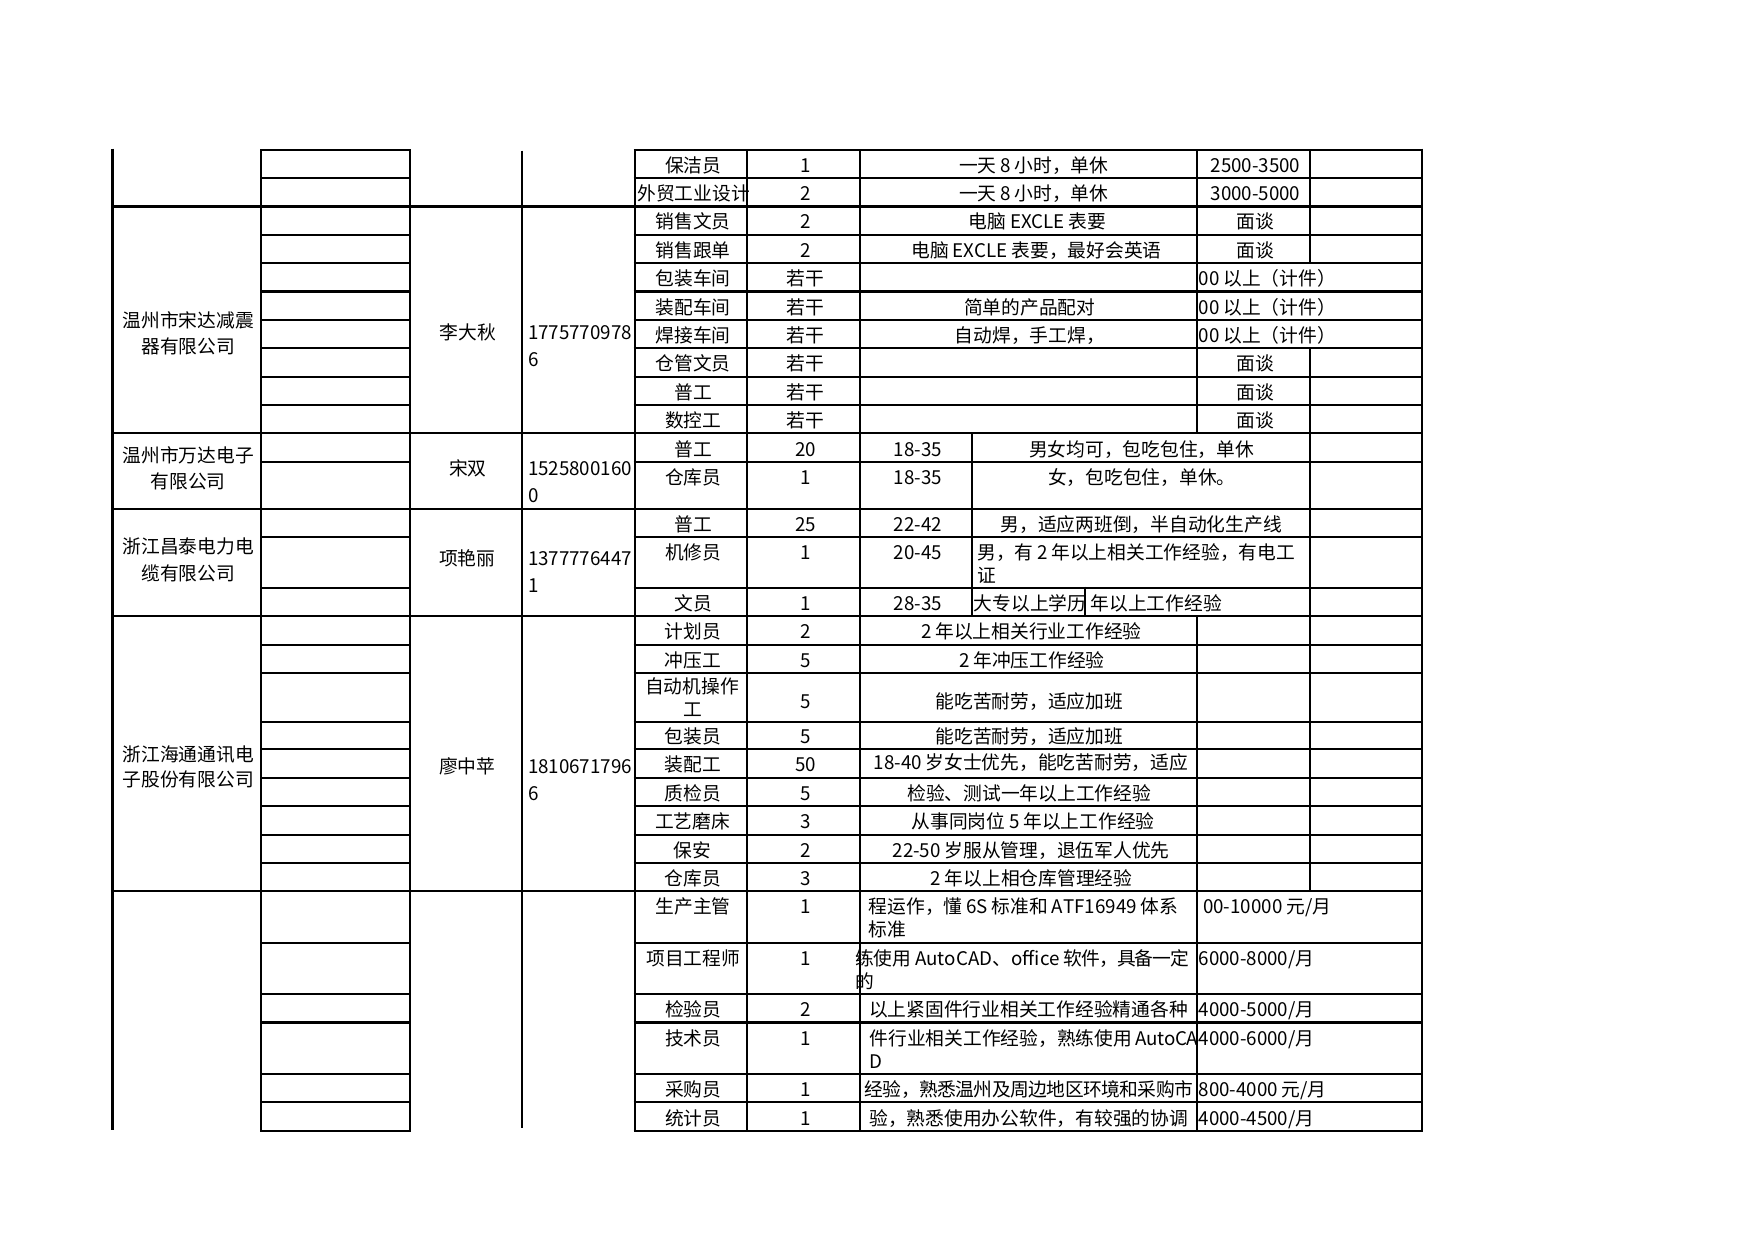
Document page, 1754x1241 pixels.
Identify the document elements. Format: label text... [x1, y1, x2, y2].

table_cell 自动焊，手工焊， [861, 321, 1196, 347]
table_cell 20 [748, 434, 859, 461]
table_cell 销售文员 [636, 208, 746, 234]
table_cell 1 [748, 589, 859, 615]
table_cell [262, 349, 409, 376]
table_cell 包装车间 [636, 264, 746, 290]
table_cell [861, 378, 1196, 404]
table_cell 数控工 [636, 406, 746, 432]
table_cell 普工 [636, 510, 746, 536]
table_cell 大专以上学历 [973, 589, 1084, 615]
table_cell [262, 406, 409, 432]
table_cell 面谈 [1198, 406, 1309, 432]
table_cell 采购员 [636, 1075, 746, 1101]
table_header 2500-3500 [1198, 151, 1309, 177]
table_header 一天8小时，单休 [861, 151, 1196, 177]
table_cell [262, 750, 409, 777]
table_cell [262, 538, 409, 587]
table_cell 能吃苦耐劳，适应加班 [861, 723, 1196, 748]
table_cell [262, 179, 409, 205]
table_cell [262, 674, 409, 721]
table_cell 2年以上相仓库管理经验 [861, 864, 1196, 890]
table_cell [1311, 779, 1421, 805]
table_cell [1311, 617, 1421, 643]
table_cell [1311, 807, 1421, 833]
table_cell 验，熟悉使用办公软件，有较强的协调 [861, 1103, 1196, 1129]
table_cell [1311, 406, 1421, 432]
table_cell 18-35 [861, 434, 971, 461]
table_cell 28-35 [861, 589, 971, 615]
table_cell 质检员 [636, 779, 746, 805]
table_cell 项目工程师 [636, 944, 746, 993]
table_cell [1311, 589, 1421, 615]
table_cell 男女均可，包吃包住，单休 [973, 434, 1309, 461]
table_cell [262, 807, 409, 833]
table_cell 李大秋 [411, 208, 521, 432]
table_cell [1198, 864, 1309, 890]
table_cell 装配工 [636, 750, 746, 777]
table_cell 若干 [748, 406, 859, 432]
table_header [262, 151, 409, 177]
table_cell [1311, 378, 1421, 404]
table_cell 20-45 [861, 538, 971, 587]
table_cell [861, 406, 1196, 432]
table_cell [262, 892, 409, 942]
table_cell 1 [748, 1024, 859, 1073]
table_cell [1311, 208, 1421, 234]
table_cell 3000-5000 [1198, 179, 1309, 205]
table_cell 若干 [748, 349, 859, 376]
table_cell [1198, 646, 1309, 672]
table_cell 17757709786 [523, 208, 634, 432]
table_cell 浙江海通通讯电子股份有限公司 [114, 617, 260, 890]
table_header [1311, 151, 1421, 177]
table_cell 能吃苦耐劳，适应加班 [861, 674, 1196, 721]
table_cell 程运作，懂6S标准和ATF16949体系标准 [861, 892, 1196, 942]
table_cell 检验、测试一年以上工作经验 [861, 779, 1196, 805]
table_cell 面谈 [1198, 236, 1309, 262]
table_cell [1311, 674, 1421, 721]
table_cell 男，有2年以上相关工作经验，有电工证 [973, 538, 1309, 587]
table_cell [1198, 617, 1309, 643]
table_cell [262, 264, 409, 290]
table_cell 00-10000元/月 [1198, 892, 1421, 942]
table_cell 文员 [636, 589, 746, 615]
table_cell [262, 836, 409, 862]
table_cell 一天8小时，单休 [861, 179, 1196, 205]
table_cell 00以上（计件） [1198, 293, 1421, 319]
table_cell [1198, 836, 1309, 862]
table_cell [1311, 864, 1421, 890]
table_cell 冲压工 [636, 646, 746, 672]
table_header [114, 149, 260, 205]
table_cell [262, 510, 409, 536]
table_cell [1311, 179, 1421, 205]
table_cell [1311, 723, 1421, 748]
table_cell [1198, 750, 1309, 777]
table_header 1 [748, 151, 859, 177]
table_cell 焊接车间 [636, 321, 746, 347]
table_cell 温州市万达电子有限公司 [114, 434, 260, 507]
table_cell 5 [748, 646, 859, 672]
table_cell [114, 892, 260, 1129]
table_cell 3 [748, 807, 859, 833]
table_cell 从事同岗位5年以上工作经验 [861, 807, 1196, 833]
table_cell [262, 944, 409, 993]
table_cell 面谈 [1198, 378, 1309, 404]
table_cell 1 [748, 538, 859, 587]
table_cell [262, 589, 409, 615]
table_cell [262, 723, 409, 748]
table_cell 4000-4500/月 [1198, 1103, 1421, 1129]
table_cell [262, 995, 409, 1021]
table_cell 工艺磨床 [636, 807, 746, 833]
table_cell 22-50岁服从管理，退伍军人优先 [861, 836, 1196, 862]
table_cell 2 [748, 179, 859, 205]
table_cell 若干 [748, 321, 859, 347]
table_header [522, 149, 634, 205]
table_cell 仓库员 [636, 463, 746, 507]
table_cell 2年以上相关行业工作经验 [861, 617, 1196, 643]
table_cell 包装员 [636, 723, 746, 748]
table_cell 女，包吃包住，单休。 [973, 463, 1309, 507]
table_cell 15258001600 [523, 434, 634, 507]
table_cell [1198, 807, 1309, 833]
table_cell [262, 434, 409, 461]
table_cell 自动机操作工 [636, 674, 746, 721]
table_cell 5 [748, 779, 859, 805]
table_cell 机修员 [636, 538, 746, 587]
table_cell [1311, 236, 1421, 262]
table_cell 800-4000元/月 [1198, 1075, 1421, 1101]
table_cell 技术员 [636, 1024, 746, 1073]
table_cell 1 [748, 892, 859, 942]
table_cell [1311, 836, 1421, 862]
table_cell 练使用AutoCAD、office软件，具备一定的 [861, 944, 1196, 993]
table_cell 13777764471 [523, 510, 634, 615]
table_cell 25 [748, 510, 859, 536]
table_cell [1311, 646, 1421, 672]
table_cell [1198, 779, 1309, 805]
table_cell 普工 [636, 434, 746, 461]
table_cell 5 [748, 674, 859, 721]
table_cell [1311, 349, 1421, 376]
table_cell 外贸工业设计 [636, 179, 746, 205]
table_cell 18-35 [861, 463, 971, 507]
table_cell [262, 236, 409, 262]
table_cell 面谈 [1198, 208, 1309, 234]
table_cell 电脑EXCLE表要 [861, 208, 1196, 234]
table_cell 普工 [636, 378, 746, 404]
table_cell 1 [748, 1103, 859, 1129]
table_cell 若干 [748, 293, 859, 319]
table_cell [262, 208, 409, 234]
table_cell [262, 1075, 409, 1101]
table_cell [1311, 750, 1421, 777]
table_cell [1311, 463, 1421, 507]
table_cell [1311, 538, 1421, 587]
table_cell [262, 378, 409, 404]
table_cell [262, 646, 409, 672]
table_cell 4000-6000/月 [1198, 1024, 1421, 1073]
table_cell 经验，熟悉温州及周边地区环境和采购市 [861, 1075, 1196, 1101]
table_cell 宋双 [411, 434, 521, 507]
table_cell 装配车间 [636, 293, 746, 319]
table_cell 22-42 [861, 510, 971, 536]
table_cell 2 [748, 995, 859, 1021]
table_cell 18106717966 [523, 617, 634, 890]
table_cell 2年冲压工作经验 [861, 646, 1196, 672]
table_cell 统计员 [636, 1103, 746, 1129]
table_cell 温州市宋达减震器有限公司 [114, 208, 260, 432]
table_cell 3 [748, 864, 859, 890]
table_cell 项艳丽 [411, 510, 521, 615]
table_cell 以上紧固件行业相关工作经验精通各种 [861, 995, 1196, 1021]
table_cell 4000-5000/月 [1198, 995, 1421, 1021]
table_header [411, 149, 522, 205]
table_cell 6000-8000/月 [1198, 944, 1421, 993]
table_cell 若干 [748, 378, 859, 404]
table_cell 男，适应两班倒，半自动化生产线 [973, 510, 1309, 536]
table_cell 00以上（计件） [1198, 321, 1421, 347]
table_cell [262, 321, 409, 347]
table_cell [262, 1103, 409, 1129]
table_cell 1 [748, 1075, 859, 1101]
table_cell 2 [748, 617, 859, 643]
table_cell 件行业相关工作经验，熟练使用AutoCAD [861, 1024, 1196, 1073]
table_cell 面谈 [1198, 349, 1309, 376]
table_cell [262, 779, 409, 805]
table_cell 简单的产品配对 [861, 293, 1196, 319]
table_cell 2 [748, 236, 859, 262]
table_cell [1311, 510, 1421, 536]
table_cell [262, 1024, 409, 1073]
table_cell [861, 264, 1196, 290]
table_cell 若干 [748, 264, 859, 290]
table_cell 2 [748, 208, 859, 234]
table_cell 生产主管 [636, 892, 746, 942]
table_cell 年以上工作经验 [1086, 589, 1309, 615]
table_cell 廖中苹 [411, 617, 521, 890]
table_cell 保安 [636, 836, 746, 862]
table_cell 仓库员 [636, 864, 746, 890]
table_cell 50 [748, 750, 859, 777]
table_cell 销售跟单 [636, 236, 746, 262]
table_cell 计划员 [636, 617, 746, 643]
table_cell 1 [748, 944, 859, 993]
table_cell 检验员 [636, 995, 746, 1021]
table_cell [1198, 674, 1309, 721]
table_header 保洁员 [636, 151, 746, 177]
table_cell 电脑EXCLE表要，最好会英语 [861, 236, 1196, 262]
table_cell [262, 864, 409, 890]
table_cell [411, 892, 522, 1129]
table_cell [861, 349, 1196, 376]
table_cell 1 [748, 463, 859, 507]
table_cell [262, 293, 409, 319]
table_cell [262, 617, 409, 643]
table_cell [522, 892, 634, 1129]
table_cell [262, 463, 409, 507]
table_cell 2 [748, 836, 859, 862]
table_cell 仓管文员 [636, 349, 746, 376]
table_cell [1198, 723, 1309, 748]
table_cell 00以上（计件） [1198, 264, 1421, 290]
table_cell [1311, 434, 1421, 461]
table_cell 18-40岁女士优先，能吃苦耐劳，适应 [861, 750, 1196, 777]
table_cell 5 [748, 723, 859, 748]
table_cell 浙江昌泰电力电缆有限公司 [114, 510, 260, 615]
